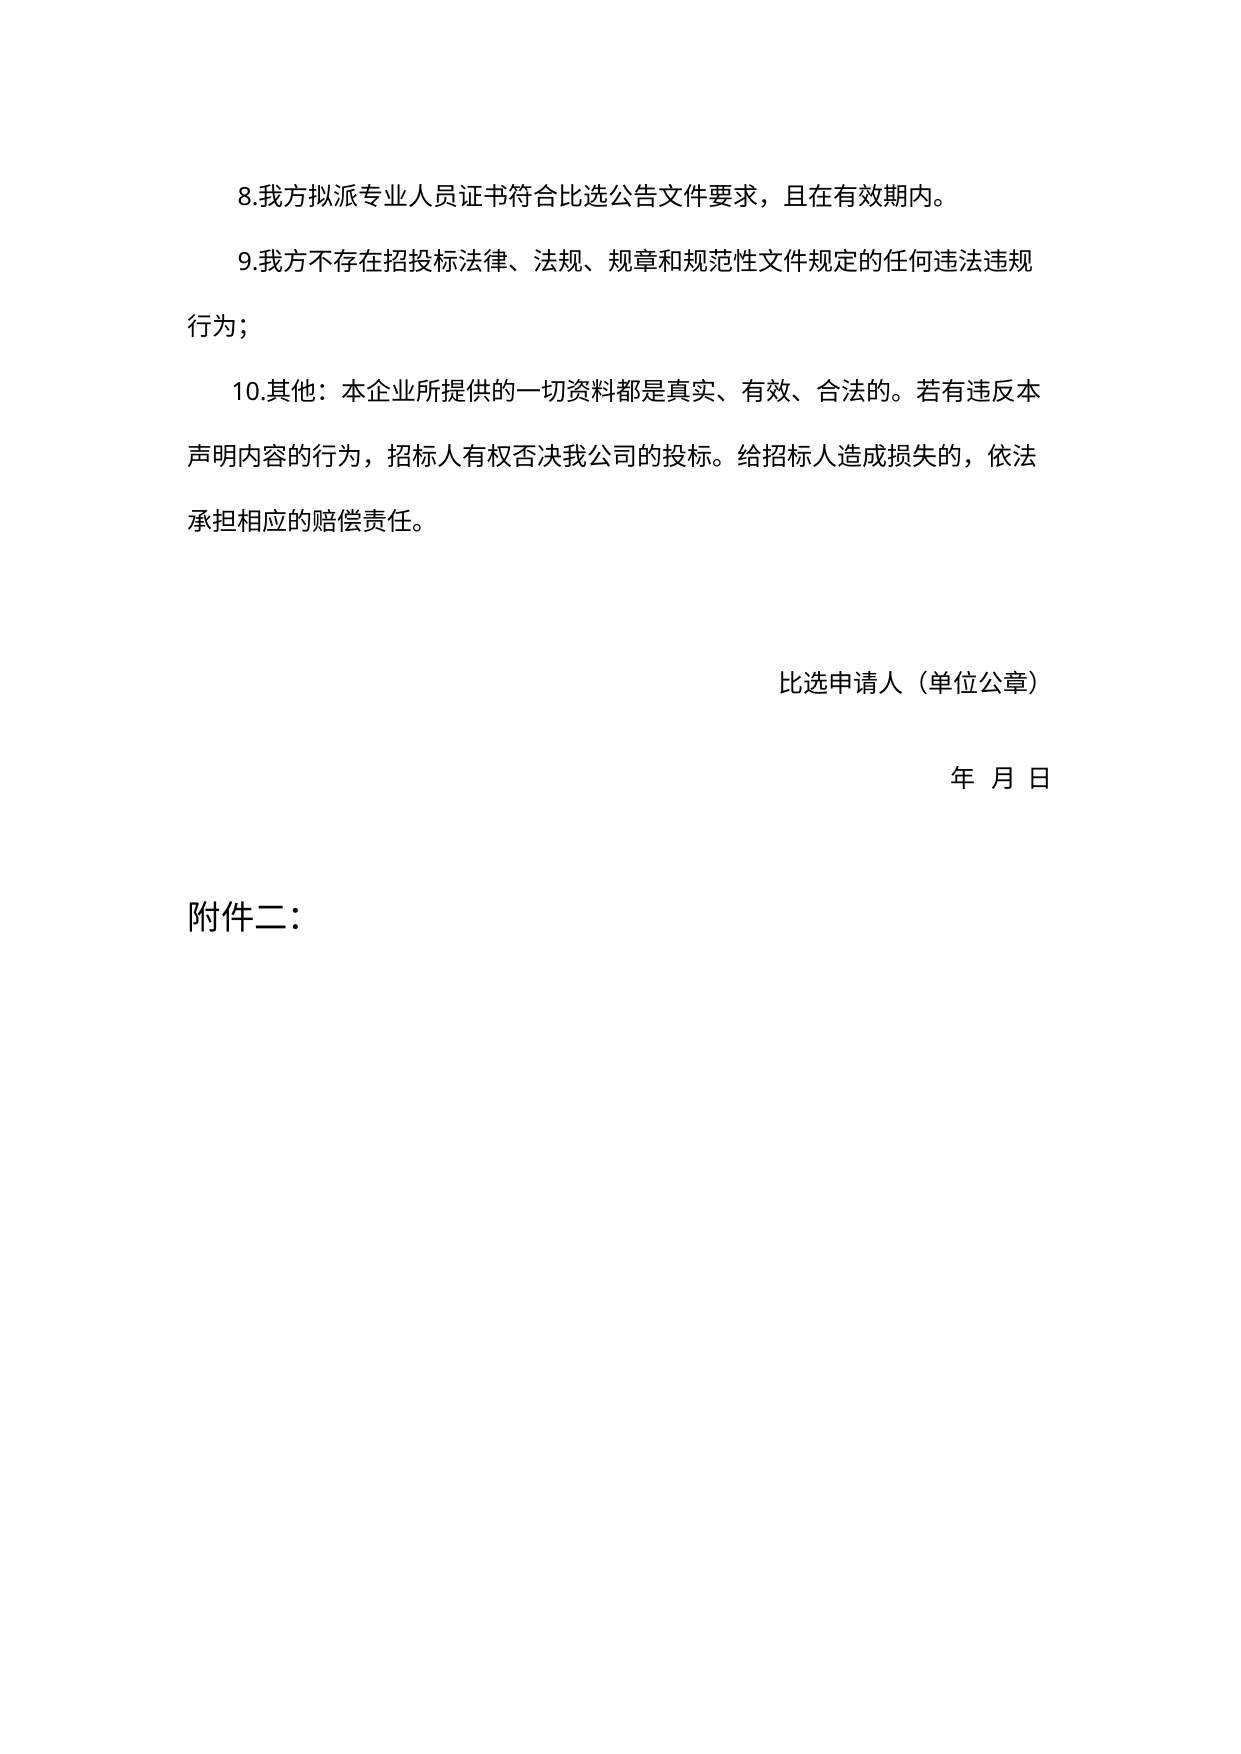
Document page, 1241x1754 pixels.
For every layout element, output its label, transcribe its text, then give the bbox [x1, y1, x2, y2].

text 附件二： [187, 883, 1053, 948]
text 比选申请人（单位公章） [187, 649, 1053, 714]
text 10.其他：本企业所提供的一切资料都是真实、有效、合法的。若有违反本声明内容的行为，招标人有权否决我公司的投标。给招标人造成损失的，依法承担相应的赔偿责任。 [187, 357, 1053, 552]
text 年 月 日 [187, 744, 1053, 809]
text 9.我方不存在招投标法律、法规、规章和规范性文件规定的任何违法违规行为； [187, 227, 1053, 357]
text 8.我方拟派专业人员证书符合比选公告文件要求，且在有效期内。 [187, 162, 1053, 227]
